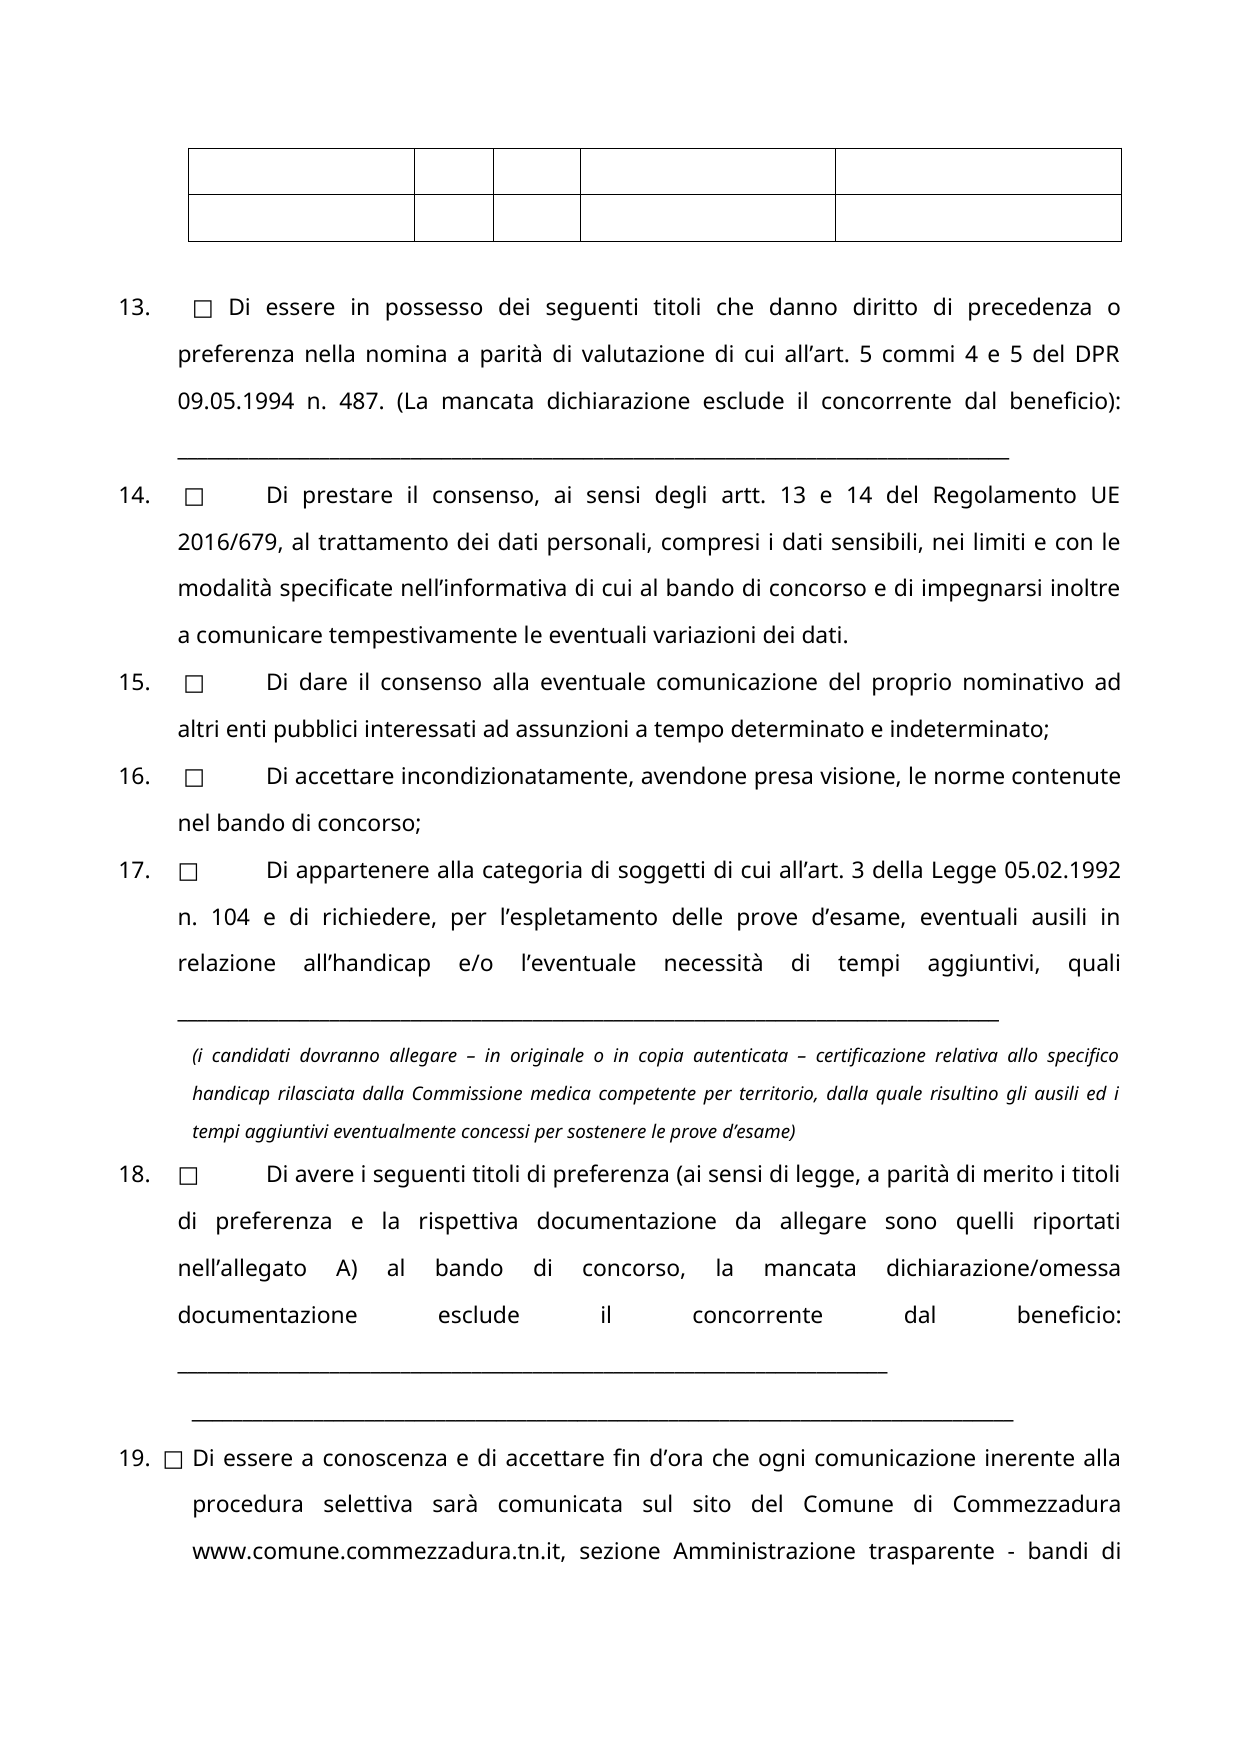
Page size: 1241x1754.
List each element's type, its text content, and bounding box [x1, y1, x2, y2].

list □ Di accettare incondizionatamente, avendone presa visione, le norme contenute nel bando di concorso; [118, 760, 1122, 838]
list □ Di dare il consenso alla eventuale comunicazione del proprio nominativo ad altri enti pubblici interessati ad assunzioni a tempo determinato e indeterminato; [118, 666, 1122, 744]
list □ Di avere i seguenti titoli di preferenza (ai sensi di legge, a parità di merito i titoli di preferenza e la rispettiva documentazione da allegare sono quelli riportati nell’allegato A) al bando di concorso, la mancata dichiarazione/omessa documentazione esclude il concorrente dal beneficio: ______________________________________________________________________ [118, 1158, 1122, 1377]
text _________________________________________________________________________________ [118, 1393, 1122, 1425]
table_cell [494, 149, 580, 194]
table_cell [494, 195, 580, 241]
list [118, 1442, 1122, 1567]
table_cell [581, 195, 835, 241]
table_cell [836, 149, 1121, 194]
list □ Di essere in possesso dei seguenti titoli che danno diritto di precedenza o preferenza nella nomina a parità di valutazione di cui all’art. 5 commi 4 e 5 del DPR 09.05.1994 n. 487. (La mancata dichiarazione esclude il concorrente dal beneficio): __________________________________________________________________________________ [118, 291, 1122, 463]
table_cell [836, 195, 1121, 241]
table_cell [415, 195, 493, 241]
table_cell [189, 195, 414, 241]
text (i candidati dovranno allegare – in originale o in copia autenticata – certificazione relativa allo specifico handicap rilasciata dalla Commissione medica competente per territorio, dalla quale risultino gli ausili ed i tempi aggiuntivi eventualmente concessi per sostenere le prove d’esame) [192, 1042, 1122, 1144]
list □ Di appartenere alla categoria di soggetti di cui all’art. 3 della Legge 05.02.1992 n. 104 e di richiedere, per l’espletamento delle prove d’esame, eventuali ausili in relazione all’handicap e/o l’eventuale necessità di tempi aggiuntivi, quali _________________________________________________________________________________ [118, 853, 1122, 1025]
list □ Di prestare il consenso, ai sensi degli artt. 13 e 14 del Regolamento UE 2016/679, al trattamento dei dati personali, compresi i dati sensibili, nei limiti e con le modalità specificate nell’informativa di cui al bando di concorso e di impegnarsi inoltre a comunicare tempestivamente le eventuali variazioni dei dati. [118, 478, 1122, 650]
table_cell [415, 149, 493, 194]
table_cell [189, 149, 414, 194]
table_cell [581, 149, 835, 194]
